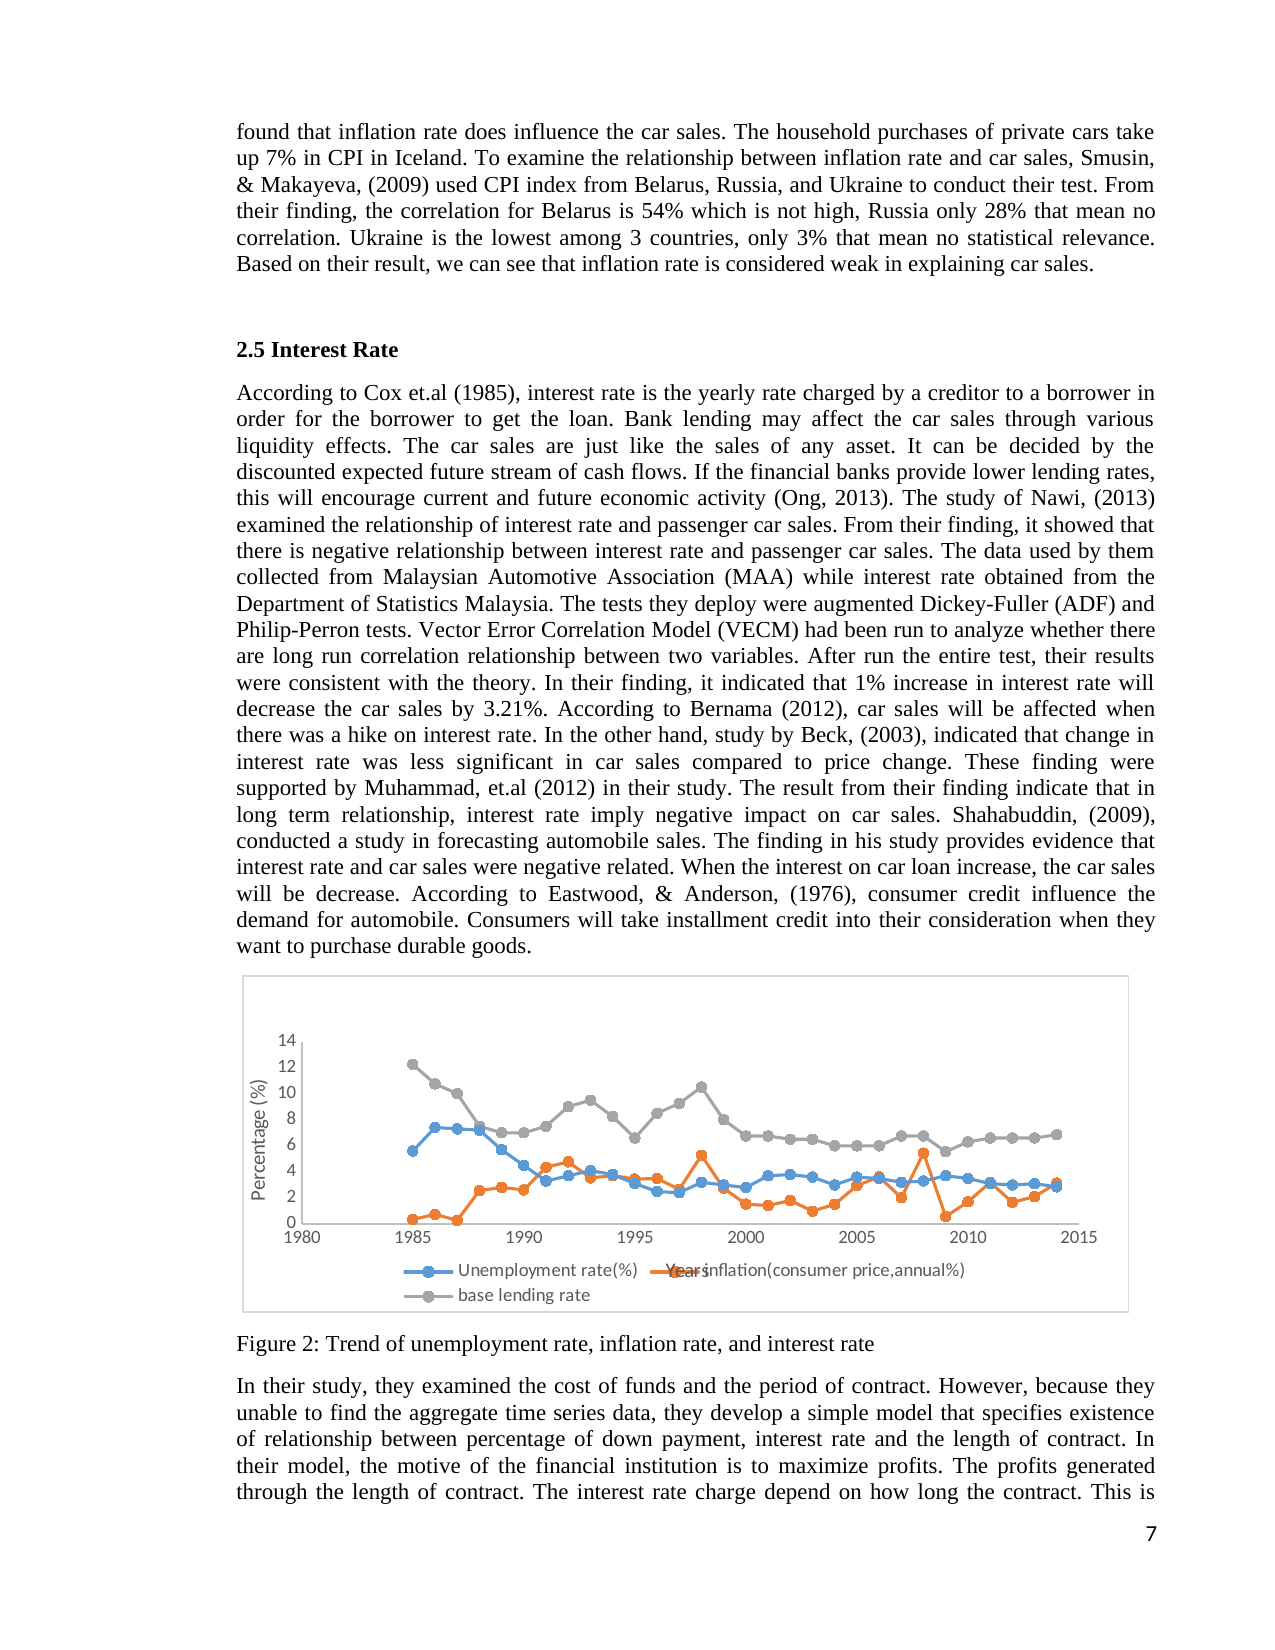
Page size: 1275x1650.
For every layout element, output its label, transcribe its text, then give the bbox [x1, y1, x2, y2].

text According to Cox et.al (1985), interest rate is the yearly rate charged by a creditor to a borrower in order for the borrower to get the loan. Bank lending may affect the car sales through various liquidity effects. The car sales are just like the sales of any asset. It can be decided by the discounted expected future stream of cash flows. If the financial banks provide lower lending rates, this will encourage current and future economic activity (Ong, 2013). The study of Nawi, (2013) examined the relationship of interest rate and passenger car sales. From their finding, it showed that there is negative relationship between interest rate and passenger car sales. The data used by them collected from Malaysian Automotive Association (MAA) while interest rate obtained from the Department of Statistics Malaysia. The tests they deploy were augmented Dickey-Fuller (ADF) and Philip-Perron tests. Vector Error Correlation Model (VECM) had been run to analyze whether there are long run correlation relationship between two variables. After run the entire test, their results were consistent with the theory. In their finding, it indicated that 1% increase in interest rate will decrease the car sales by 3.21%. According to Bernama (2012), car sales will be affected when there was a hike on interest rate. In the other hand, study by Beck, (2003), indicated that change in interest rate was less significant in car sales compared to price change. These finding were supported by Muhammad, et.al (2012) in their study. The result from their finding indicate that in long term relationship, interest rate imply negative impact on car sales. Shahabuddin, (2009), conducted a study in forecasting automobile sales. The finding in his study provides evidence that interest rate and car sales were negative related. When the interest on car loan increase, the car sales will be decrease. According to Eastwood, & Anderson, (1976), consumer credit influence the demand for automobile. Consumers will take installment credit into their consideration when they want to purchase durable goods. [236, 379, 1157, 959]
text 2.5 Interest Rate [236, 336, 1157, 362]
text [236, 118, 1157, 276]
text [236, 1373, 1157, 1504]
text Figure 2: Trend of unemployment rate, inflation rate, and interest rate [236, 1329, 1157, 1356]
